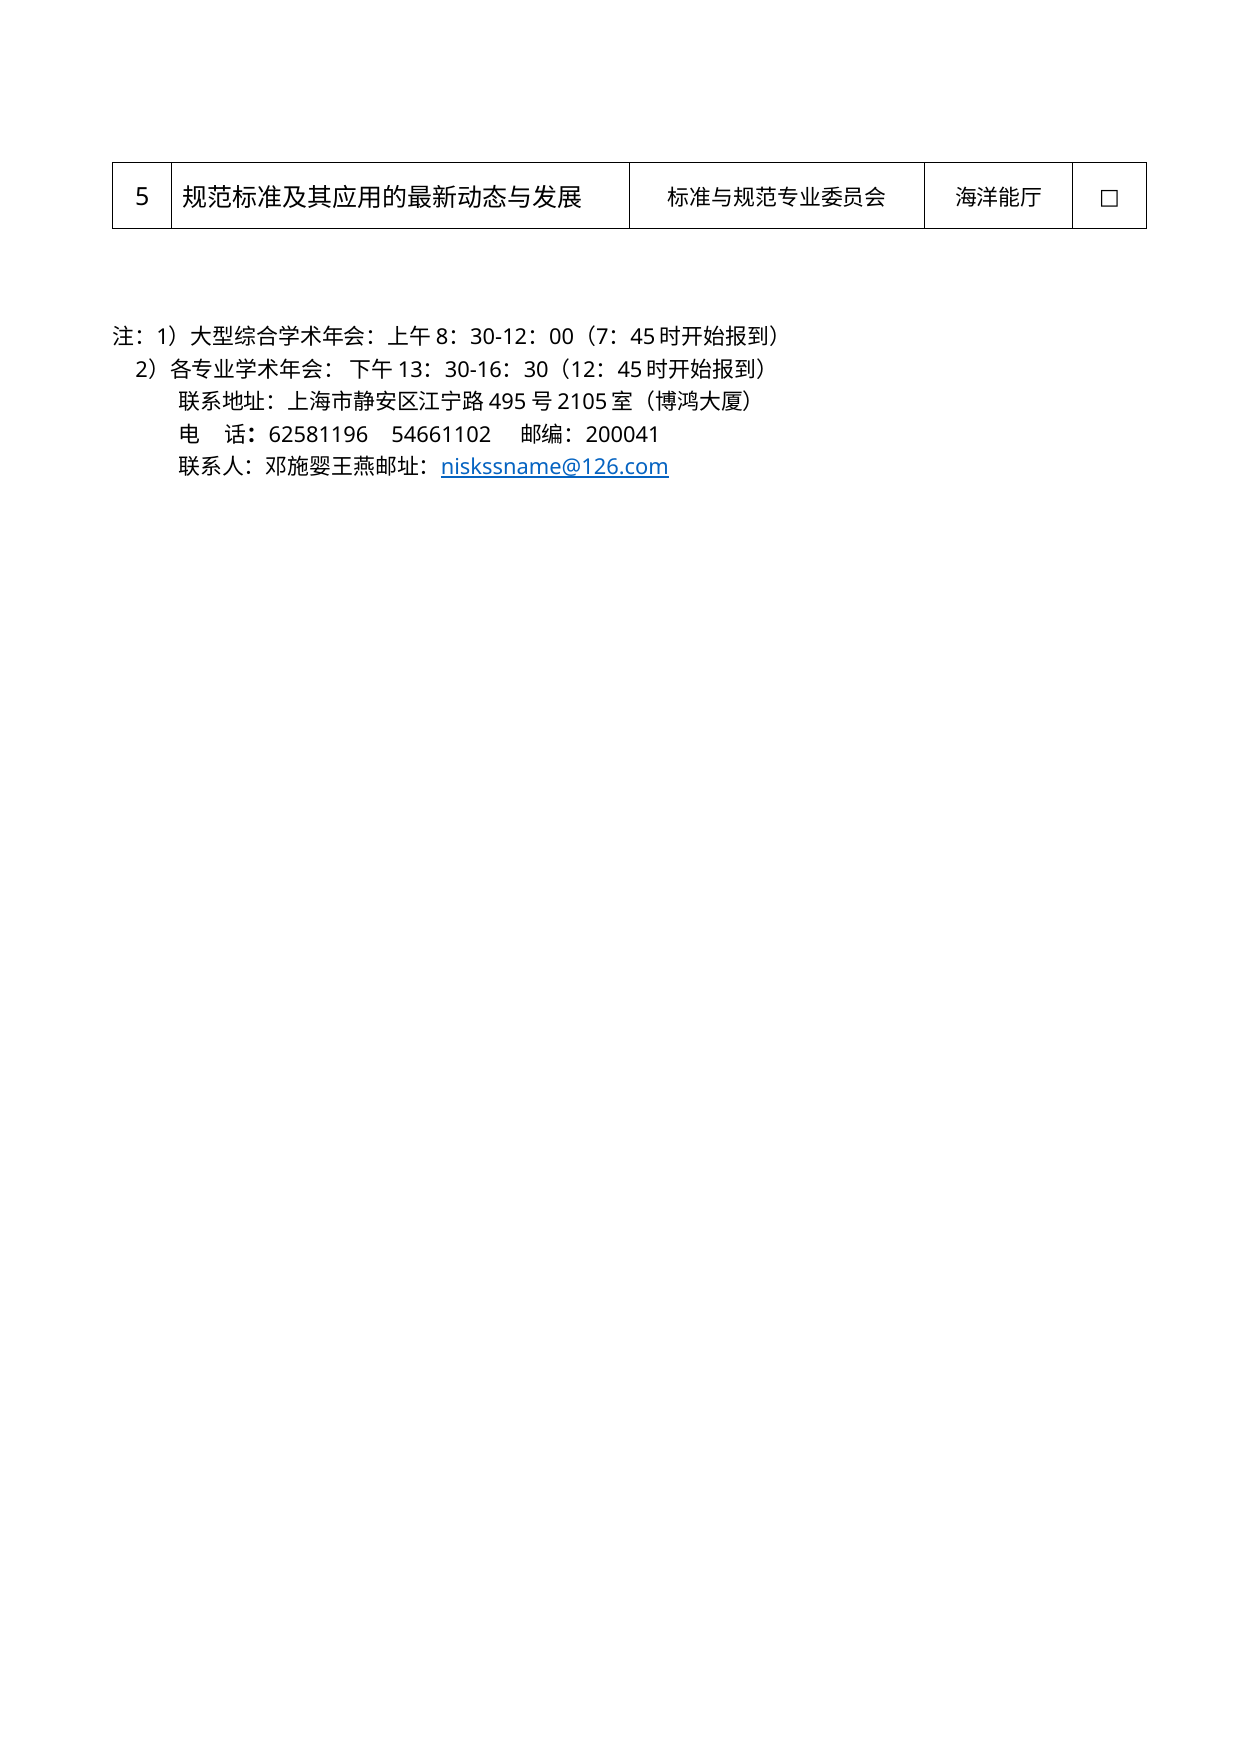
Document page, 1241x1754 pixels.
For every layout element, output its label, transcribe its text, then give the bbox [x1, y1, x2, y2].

text 2）各专业学术年会： 下午13：30-16：30（12：45时开始报到） [112, 352, 1128, 384]
text 电 话：62581196 54661102 邮编：200041 [112, 417, 1157, 449]
text 注：1）大型综合学术年会：上午8：30-12：00（7：45时开始报到） [112, 319, 1128, 352]
text 联系人：邓施婴王燕邮址：niskssname@126.com [112, 449, 1157, 482]
text 联系地址：上海市静安区江宁路495号2105室（博鸿大厦） [112, 384, 1128, 417]
table_cell 规范标准及其应用的最新动态与发展 [172, 163, 629, 228]
table_cell □ [1073, 163, 1146, 228]
table_cell 标准与规范专业委员会 [630, 163, 924, 228]
table_cell 5 [113, 163, 171, 228]
table_cell 海洋能厅 [925, 163, 1072, 228]
